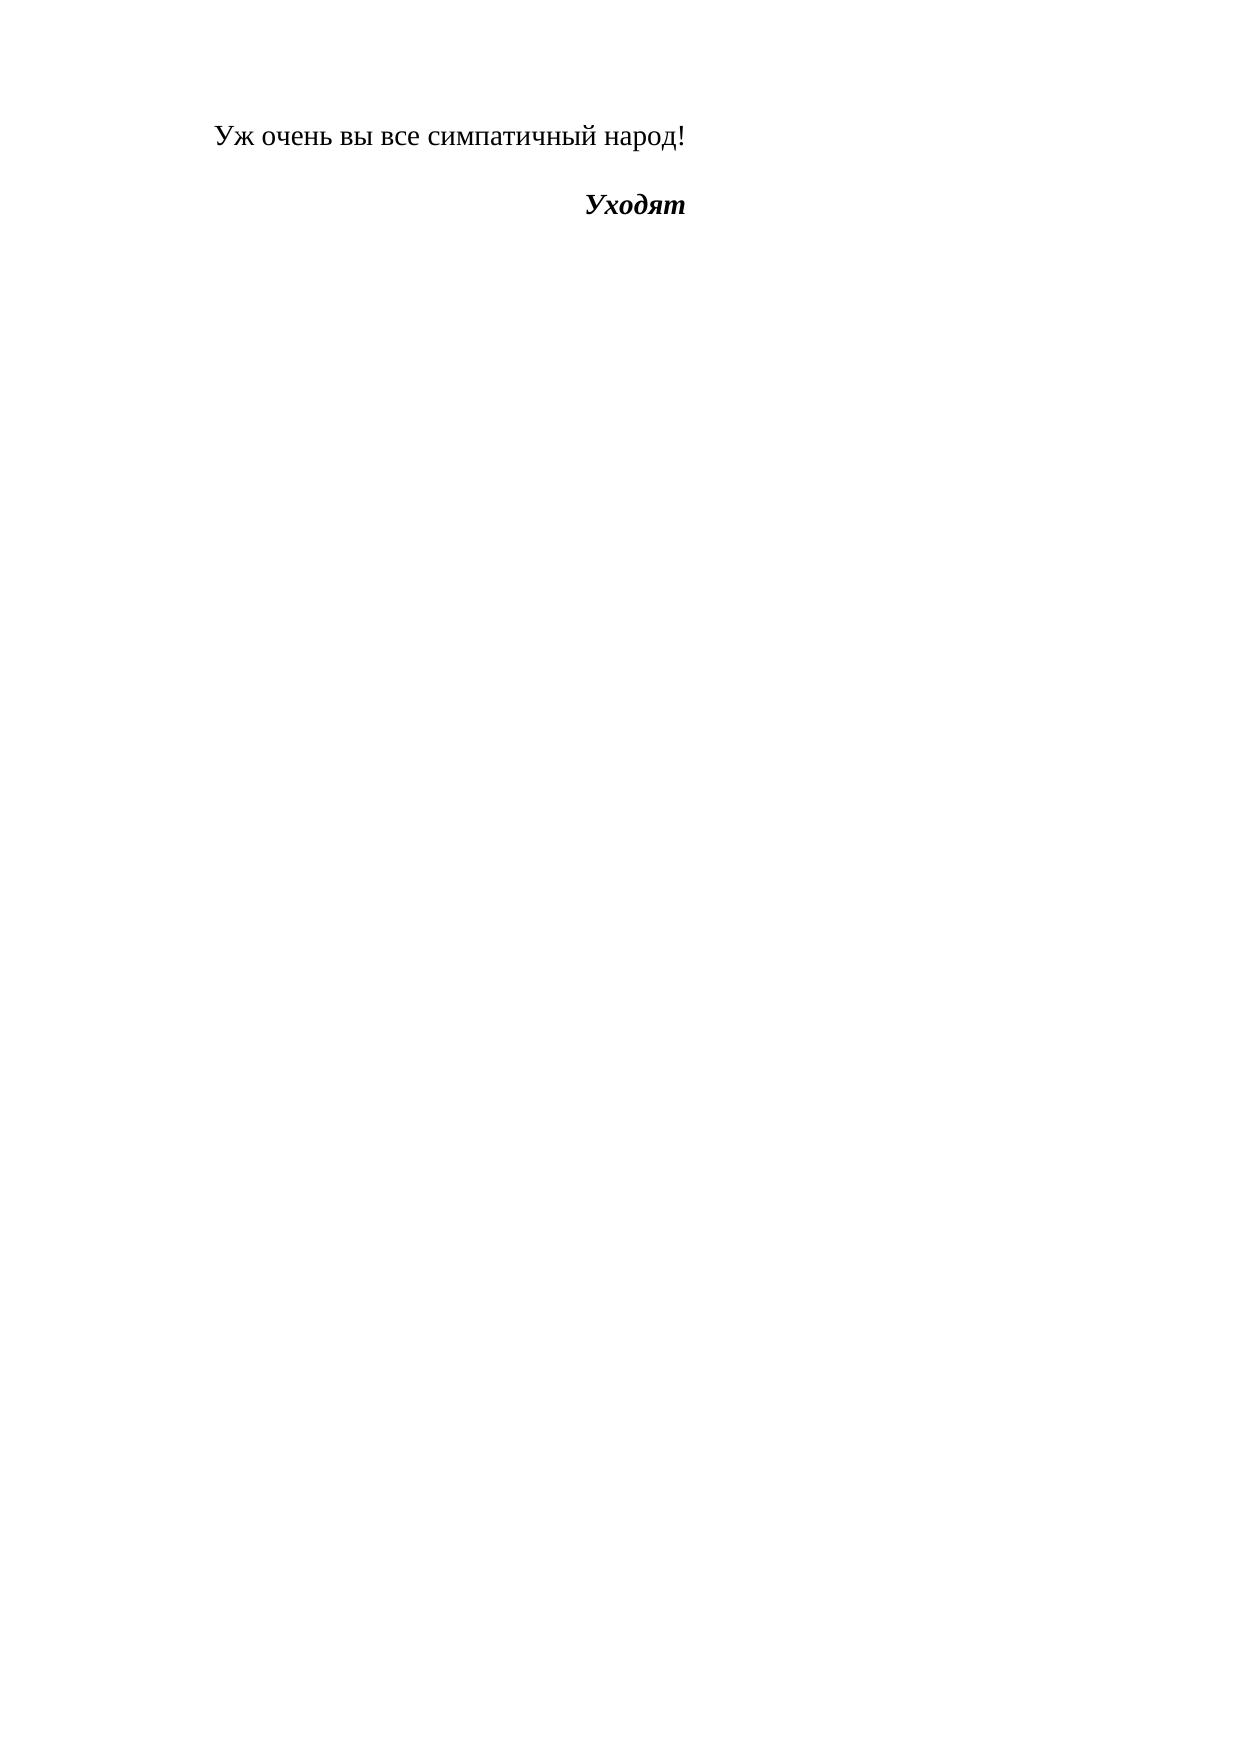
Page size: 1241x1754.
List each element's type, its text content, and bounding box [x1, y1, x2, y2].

text Уходят [148, 187, 1122, 220]
text Уж очень вы все симпатичный народ! [148, 118, 1122, 152]
